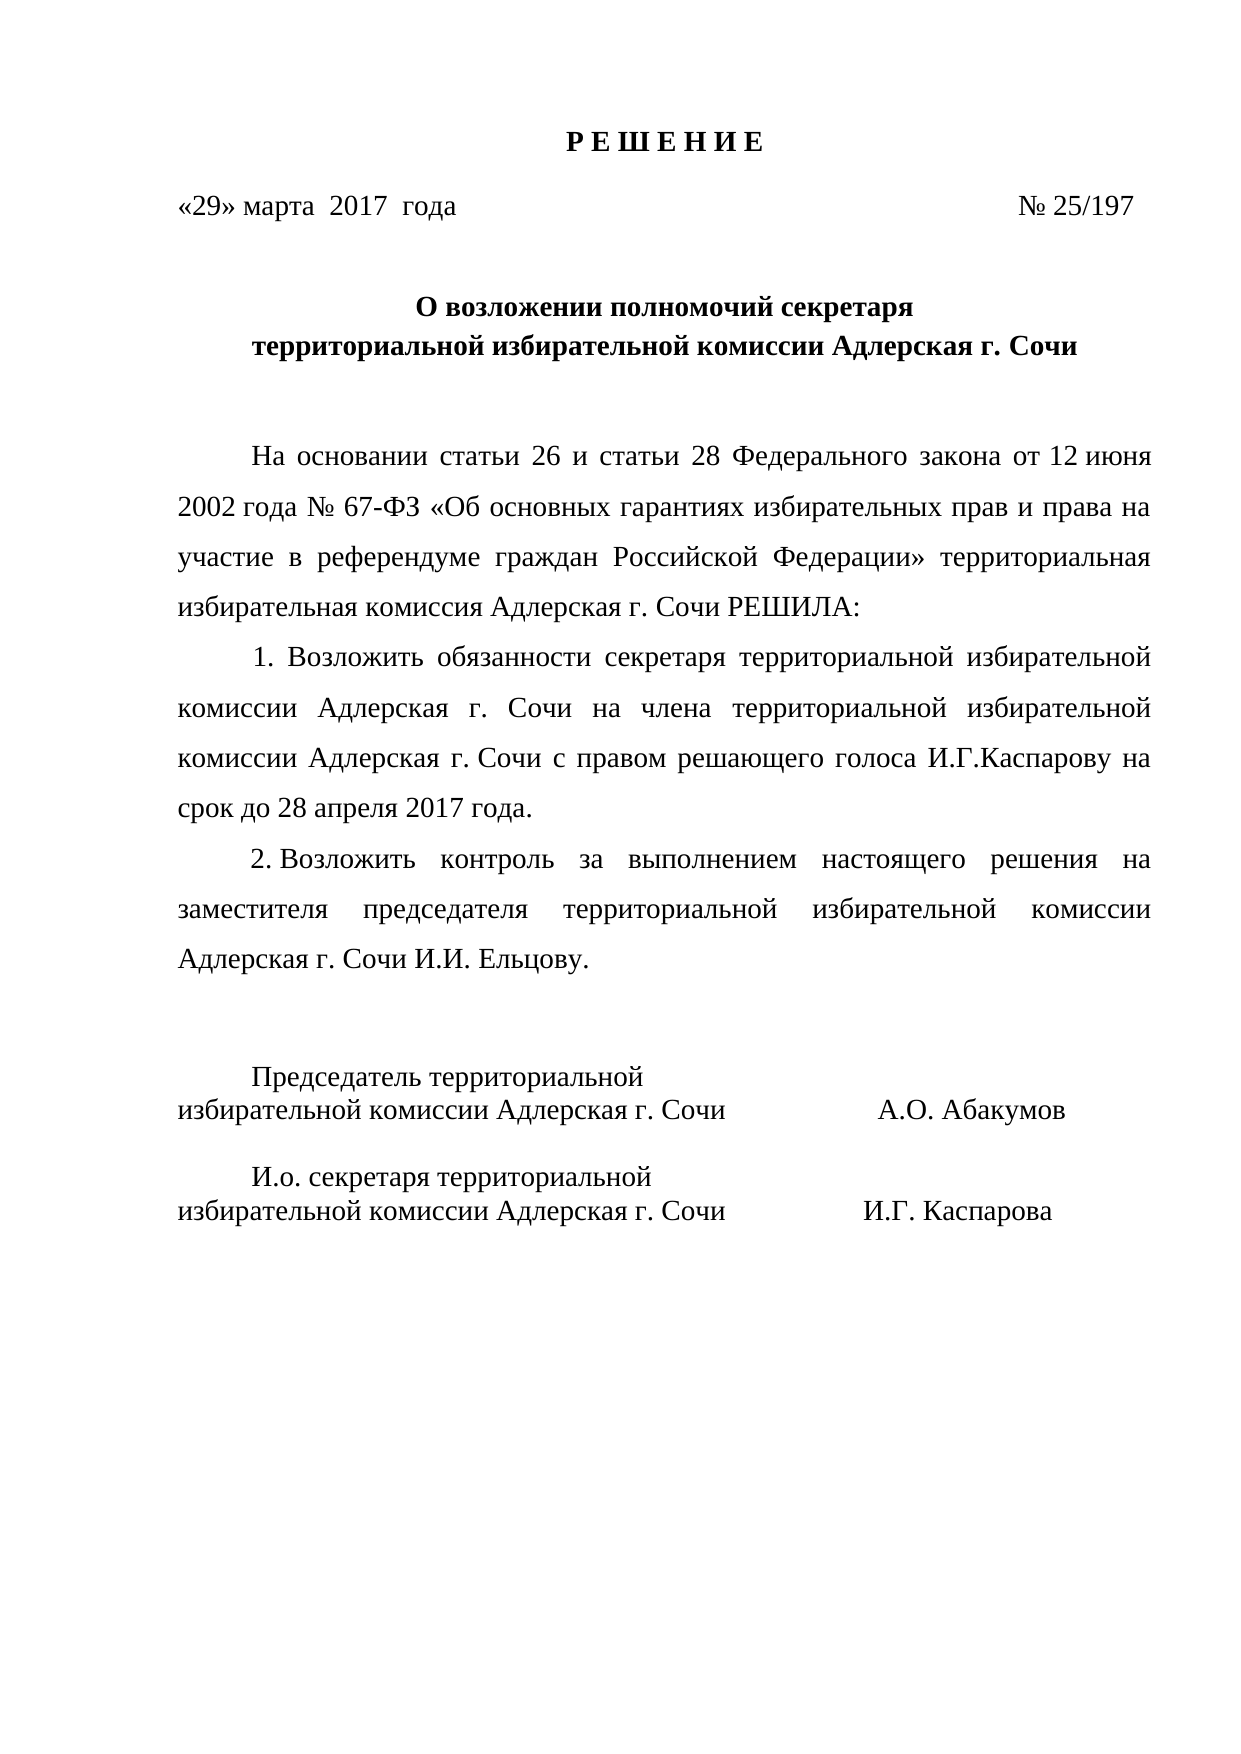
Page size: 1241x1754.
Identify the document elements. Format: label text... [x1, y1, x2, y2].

text На основании статьи 26 и статьи 28 Федерального закона от 12 июня 2002 года № 67-ФЗ «Об основных гарантиях избирательных прав и права на участие в референдуме граждан Российской Федерации» территориальная избирательная комиссия Адлерская г. Сочи РЕШИЛА: [177, 438, 1152, 623]
text территориальной избирательной комиссии Адлерская г. Сочи [177, 328, 1152, 361]
text 2. Возложить контроль за выполнением настоящего решения на заместителя председателя территориальной избирательной комиссии Адлерская г. Сочи И.И. Ельцову. [177, 841, 1152, 975]
text О возложении полномочий секретаря [177, 289, 1152, 323]
text «29» марта 2017 года № 25/197 [177, 188, 1152, 222]
text избирательной комиссии Адлерская г. Сочи И.Г. Каспарова [177, 1193, 1152, 1227]
text И.о. секретаря территориальной [177, 1159, 1152, 1193]
text избирательной комиссии Адлерская г. Сочи А.О. Абакумов [177, 1092, 1152, 1126]
text 1. Возложить обязанности секретаря территориальной избирательной комиссии Адлерская г. Сочи на члена территориальной избирательной комиссии Адлерская г. Сочи с правом решающего голоса И.Г.Каспарову на срок до 28 апреля 2017 года. [177, 639, 1152, 824]
text Председатель территориальной [177, 1059, 1152, 1092]
subtitle Р Е Ш Е Н И Е [177, 118, 1152, 160]
